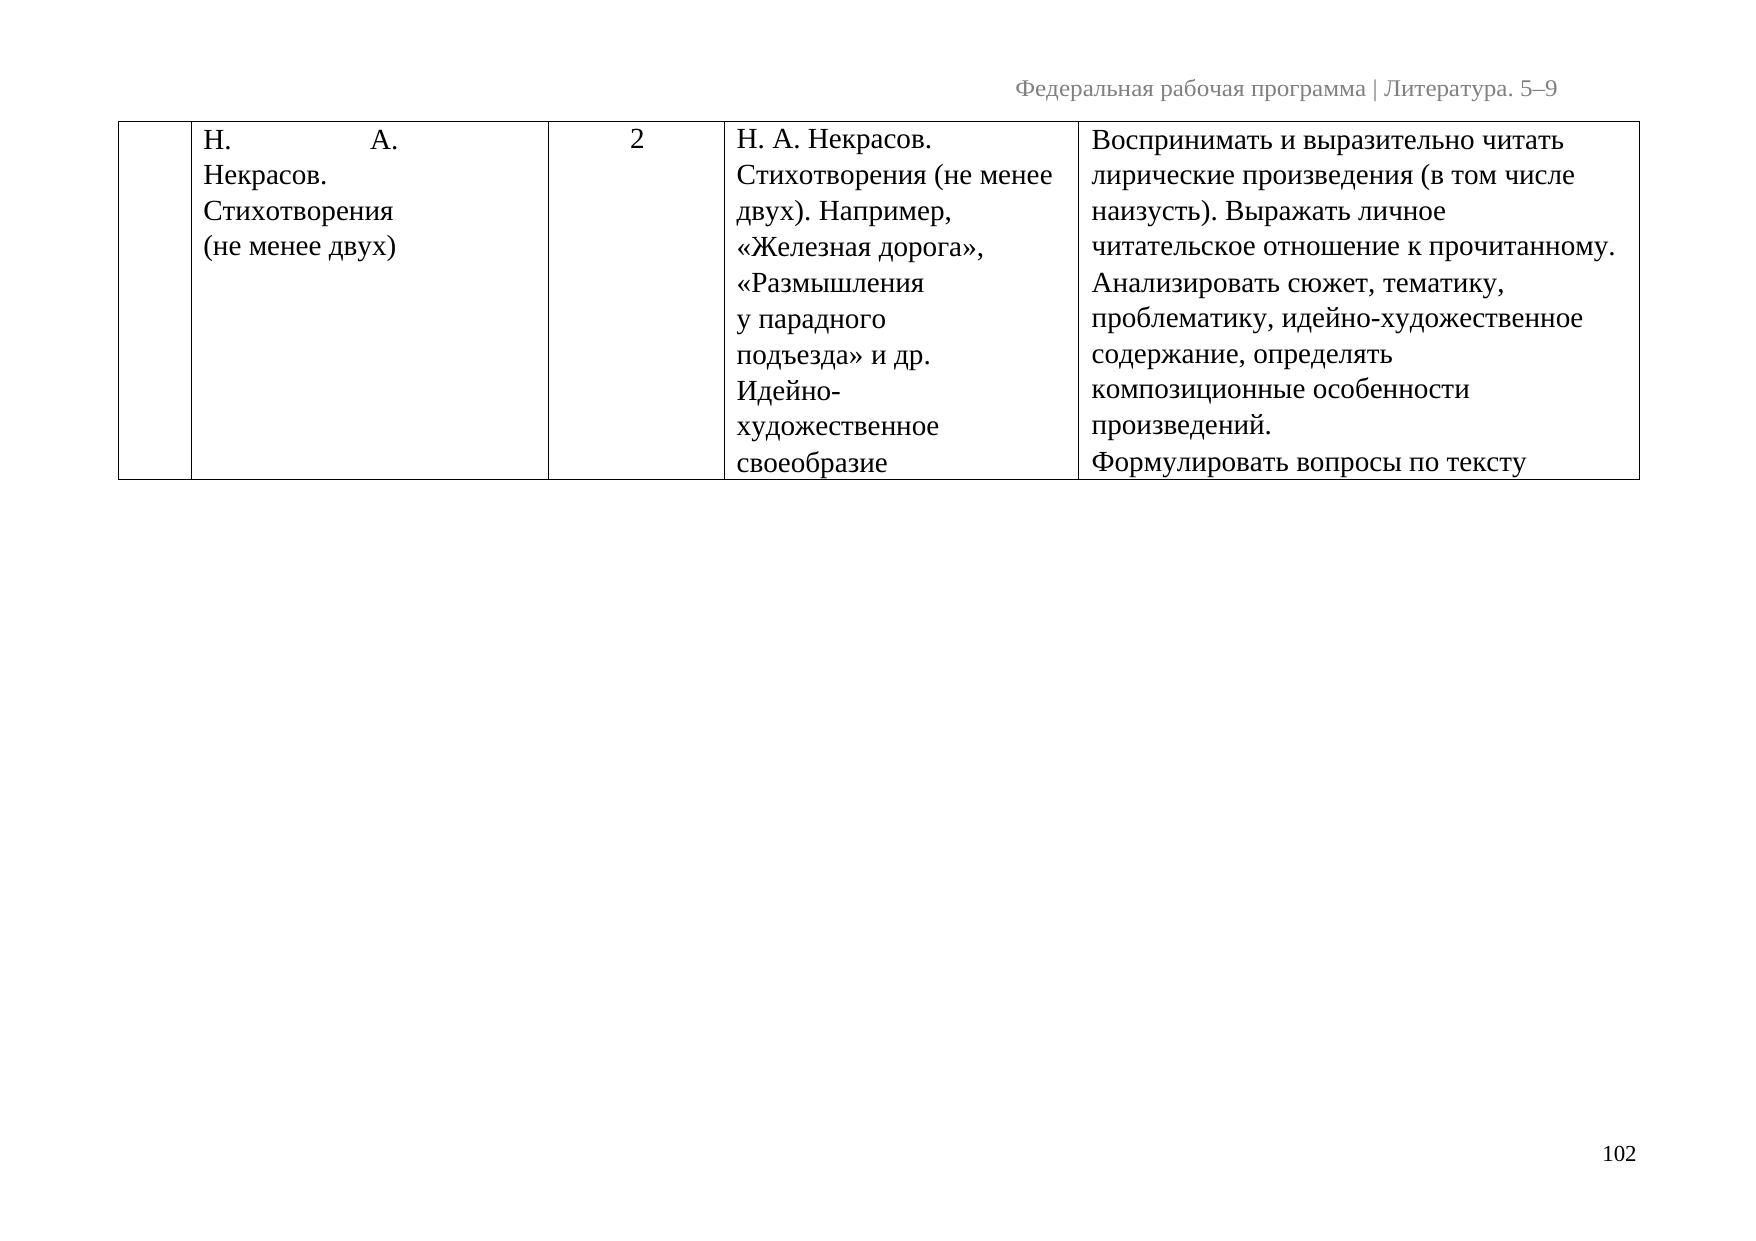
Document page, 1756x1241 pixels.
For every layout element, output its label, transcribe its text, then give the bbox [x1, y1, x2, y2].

table_cell Н. А. Некрасов. Стихотворения (не менее двух) [192, 122, 548, 479]
table_cell [119, 122, 191, 479]
table_cell 2 [549, 122, 724, 479]
table_cell Н. А. Некрасов. Стихотворения (не менее двух). Например, «Железная дорога», «Размышления у парадного подъезда» и др. Идейно- художественное своеобразие [725, 122, 1078, 479]
table_cell Воспринимать и выразительно читать лирические произведения (в том числе наизусть). Выражать личное читательское отношение к прочитанному. Анализировать сюжет, тематику, проблематику, идейно-художественное содержание, определять композиционные особенности произведений. Формулировать вопросы по тексту [1079, 122, 1639, 479]
